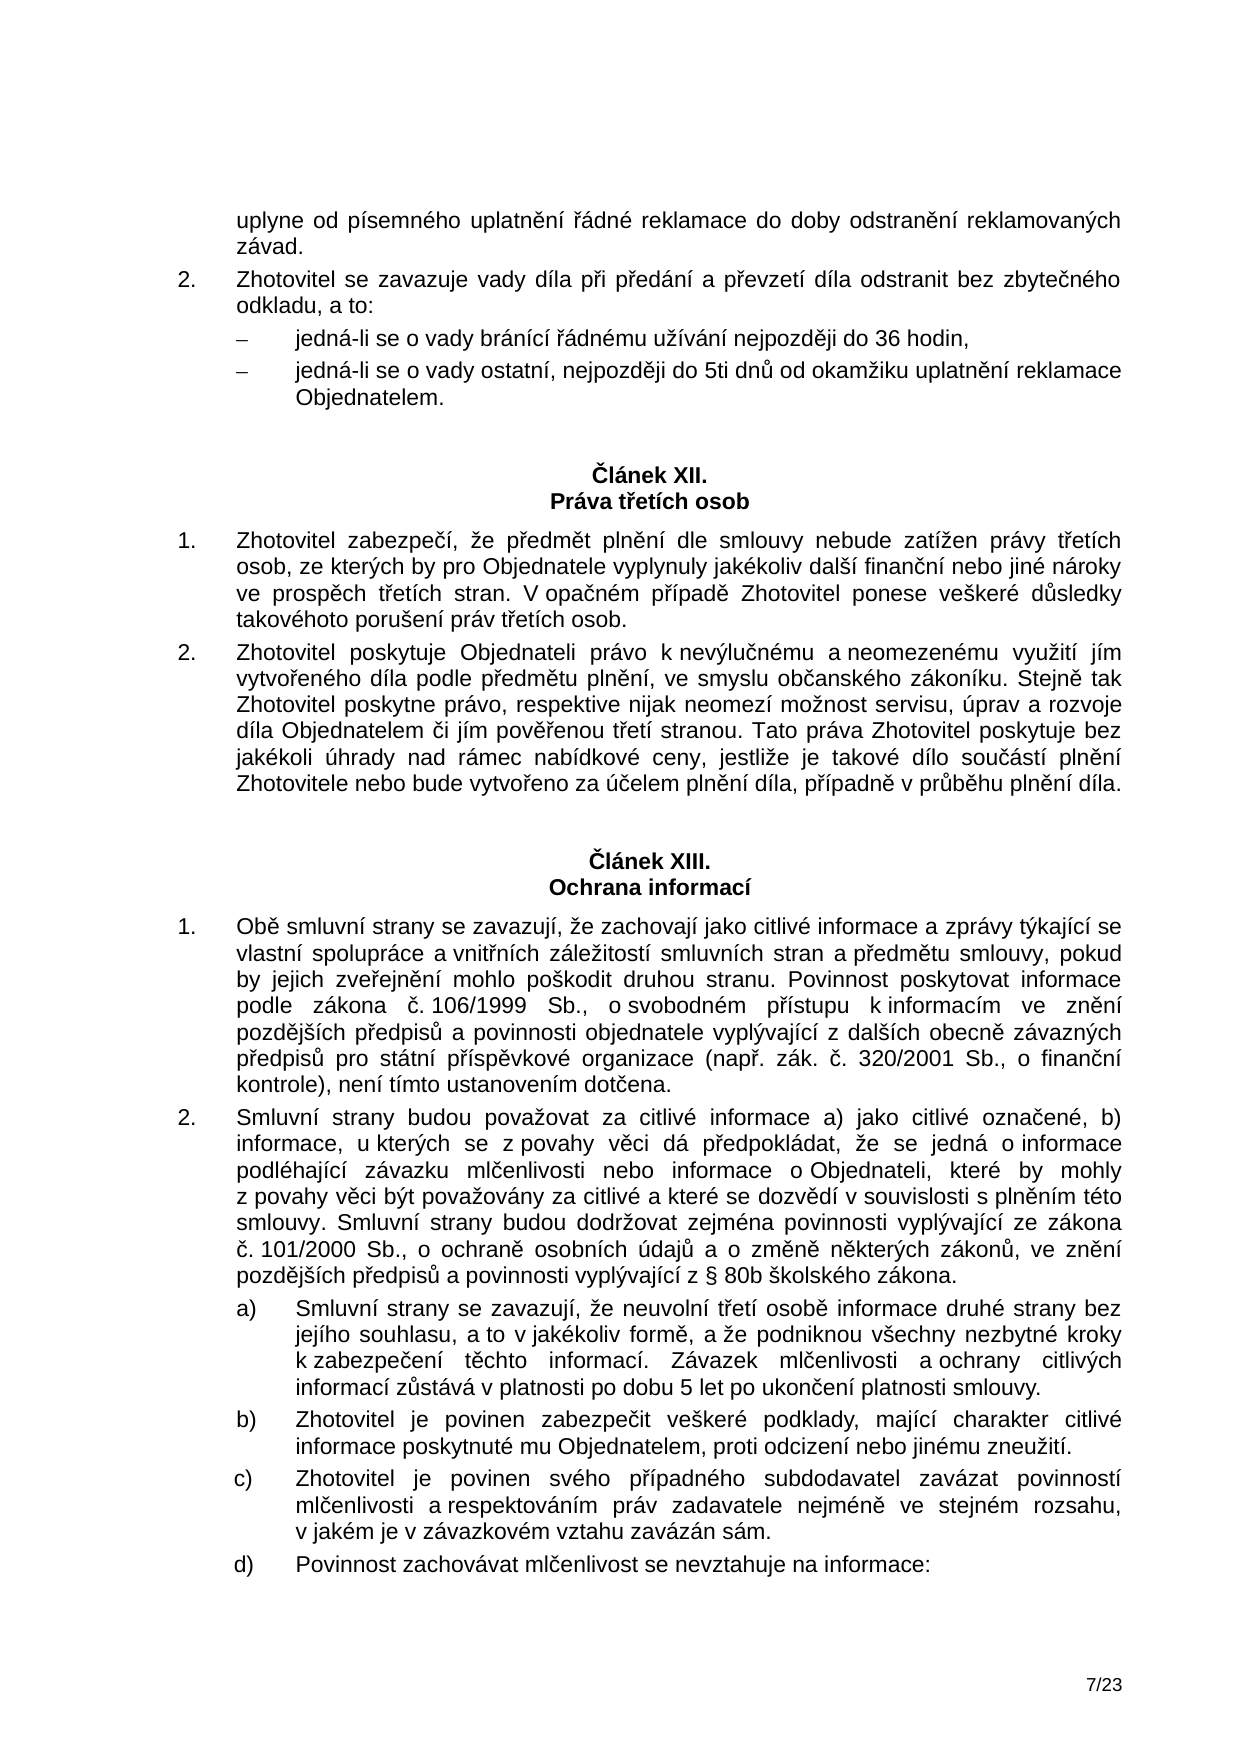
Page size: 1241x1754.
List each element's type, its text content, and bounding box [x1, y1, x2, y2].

list Smluvní strany se zavazují, že neuvolní třetí osobě informace druhé strany bez jejího souhlasu, a to v jakékoliv formě, a že podniknou všechny nezbytné kroky k zabezpečení těchto informací. Závazek mlčenlivosti a ochrany citlivých informací zůstává v platnosti po dobu 5 let po ukončení platnosti smlouvy. [236, 1294, 1122, 1400]
text Článek XIII. Ochrana informací [177, 848, 1122, 901]
text Smluvní strany budou považovat za citlivé informace a) jako citlivé označené, b) informace, u kterých se z povahy věci dá předpokládat, že se jedná o informace podléhající závazku mlčenlivosti nebo informace o Objednateli, které by mohly z povahy věci být považovány za citlivé a které se dozvědí v souvislosti s plněním této smlouvy. Smluvní strany budou dodržovat zejména povinnosti vyplývající ze zákona č. 101/2000 Sb., o ochraně osobních údajů a o změně některých zákonů, ve znění pozdějších předpisů a povinnosti vyplývající z § 80b školského zákona. [177, 1104, 1122, 1288]
text Zhotovitel poskytuje Objednateli právo k nevýlučnému a neomezenému využití jím vytvořeného díla podle předmětu plnění, ve smyslu občanského zákoníku. Stejně tak Zhotovitel poskytne právo, respektive nijak neomezí možnost servisu, úprav a rozvoje díla Objednatelem či jím pověřenou třetí stranou. Tato práva Zhotovitel poskytuje bez jakékoli úhrady nad rámec nabídkové ceny, jestliže je takové dílo součástí plnění Zhotovitele nebo bude vytvořeno za účelem plnění díla, případně v průběhu plnění díla. [177, 638, 1122, 797]
list Zhotovitel je povinen svého případného subdodavatel zavázat povinností mlčenlivosti a respektováním práv zadavatele nejméně ve stejném rozsahu, v jakém je v závazkovém vztahu zavázán sám. [233, 1465, 1122, 1544]
list Zhotovitel je povinen zabezpečit veškeré podklady, mající charakter citlivé informace poskytnuté mu Objednatelem, proti odcizení nebo jinému zneužití. [236, 1406, 1122, 1459]
text Článek XII. Práva třetích osob [177, 462, 1122, 514]
text Zhotovitel se zavazuje vady díla při předání a převzetí díla odstranit bez zbytečného odkladu, a to: [177, 266, 1122, 318]
text jedná-li se o vady ostatní, nejpozději do 5ti dnů od okamžiku uplatnění reklamace Objednatelem. [236, 357, 1122, 410]
text jedná-li se o vady bránící řádnému užívání nejpozději do 36 hodin, [236, 325, 1122, 351]
list Zhotovitel zabezpečí, že předmět plnění dle smlouvy nebude zatížen právy třetích osob, ze kterých by pro Objednatele vyplynuly jakékoliv další finanční nebo jiné nároky ve prospěch třetích stran. V opačném případě Zhotovitel ponese veškeré důsledky takovéhoto porušení práv třetích osob. [177, 527, 1122, 632]
list Obě smluvní strany se zavazují, že zachovají jako citlivé informace a zprávy týkající se vlastní spolupráce a vnitřních záležitostí smluvních stran a předmětu smlouvy, pokud by jejich zveřejnění mohlo poškodit druhou stranu. Povinnost poskytovat informace podle zákona č. 106/1999 Sb., o svobodném přístupu k informacím ve znění pozdějších předpisů a povinnosti objednatele vyplývající z dalších obecně závazných předpisů pro státní příspěvkové organizace (např. zák. č. 320/2001 Sb., o finanční kontrole), není tímto ustanovením dotčena. [177, 913, 1122, 1098]
list Povinnost zachovávat mlčenlivost se nevztahuje na informace: [233, 1551, 1122, 1577]
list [177, 207, 1122, 259]
